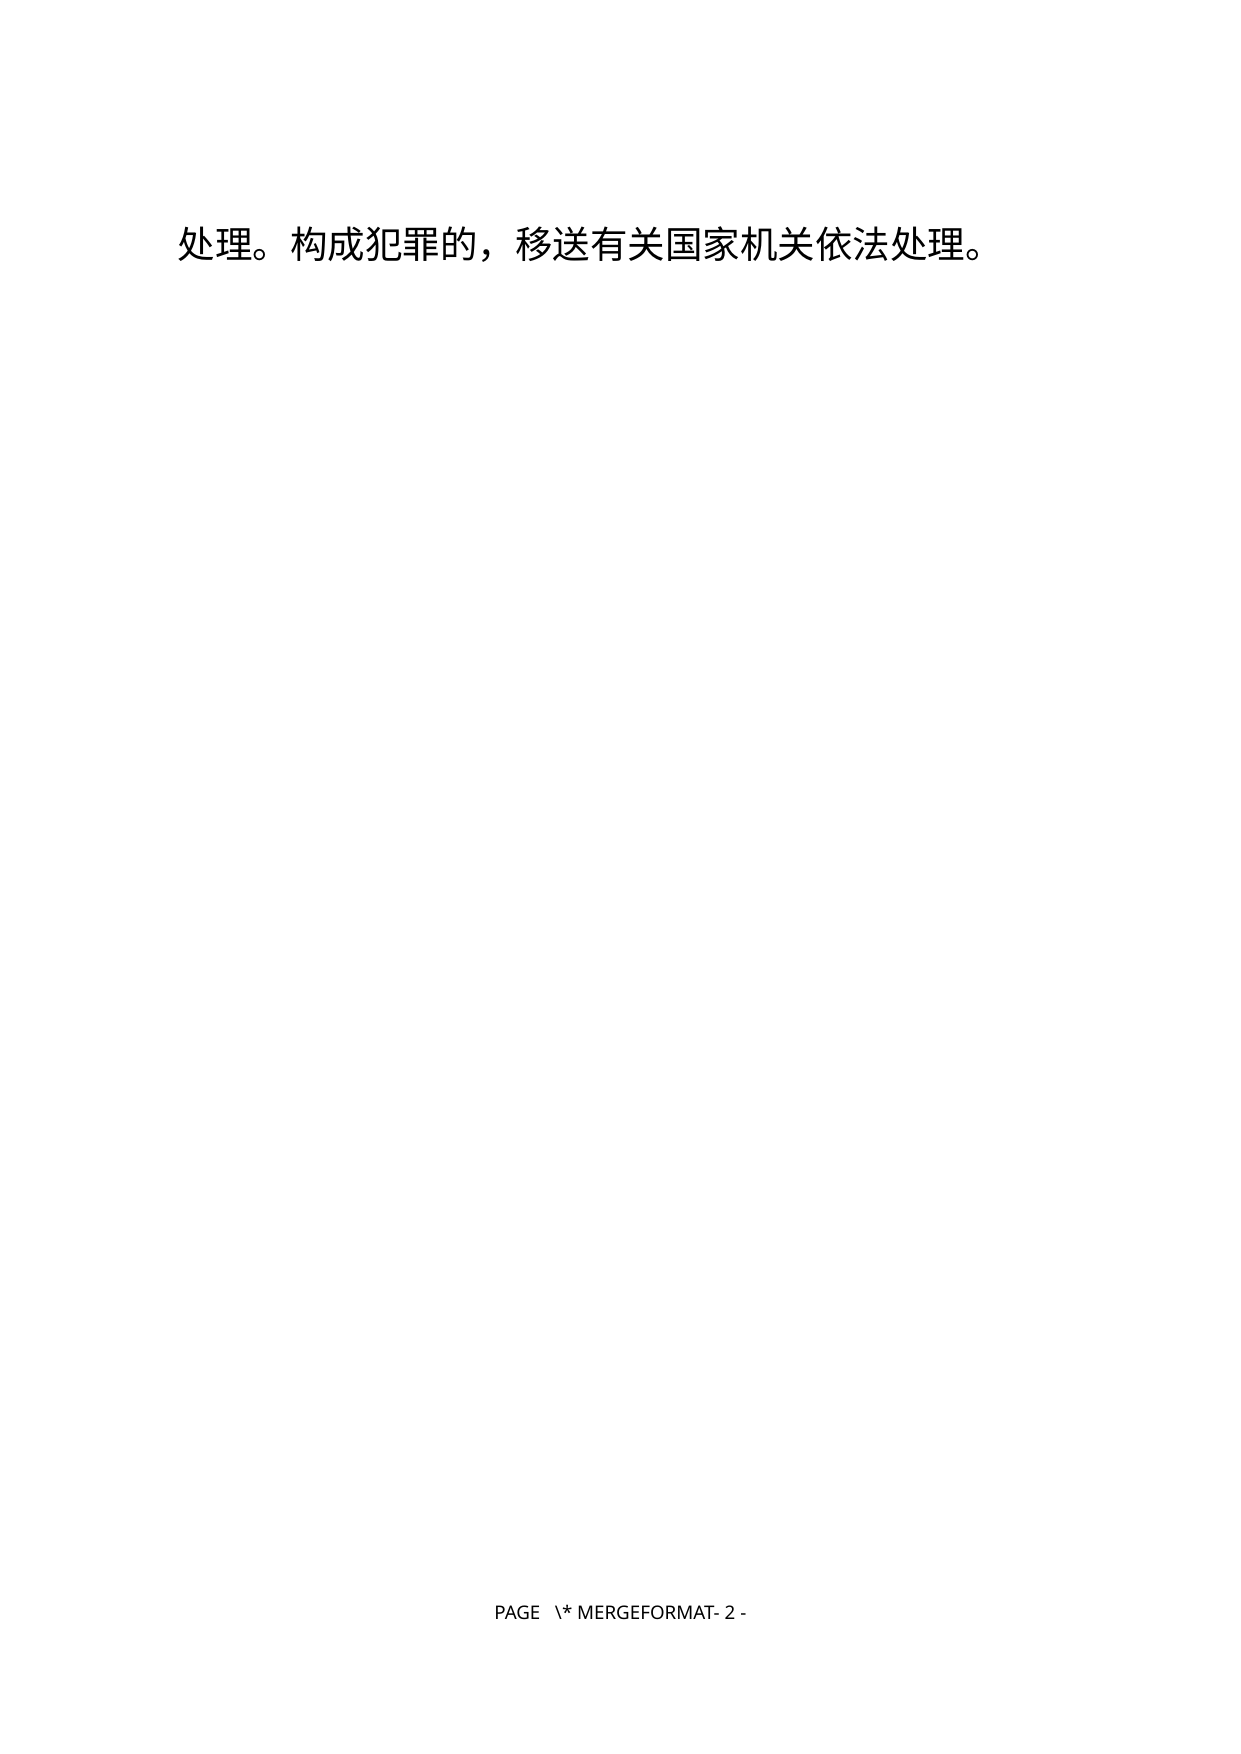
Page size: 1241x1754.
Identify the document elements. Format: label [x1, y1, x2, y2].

text [177, 209, 1063, 274]
